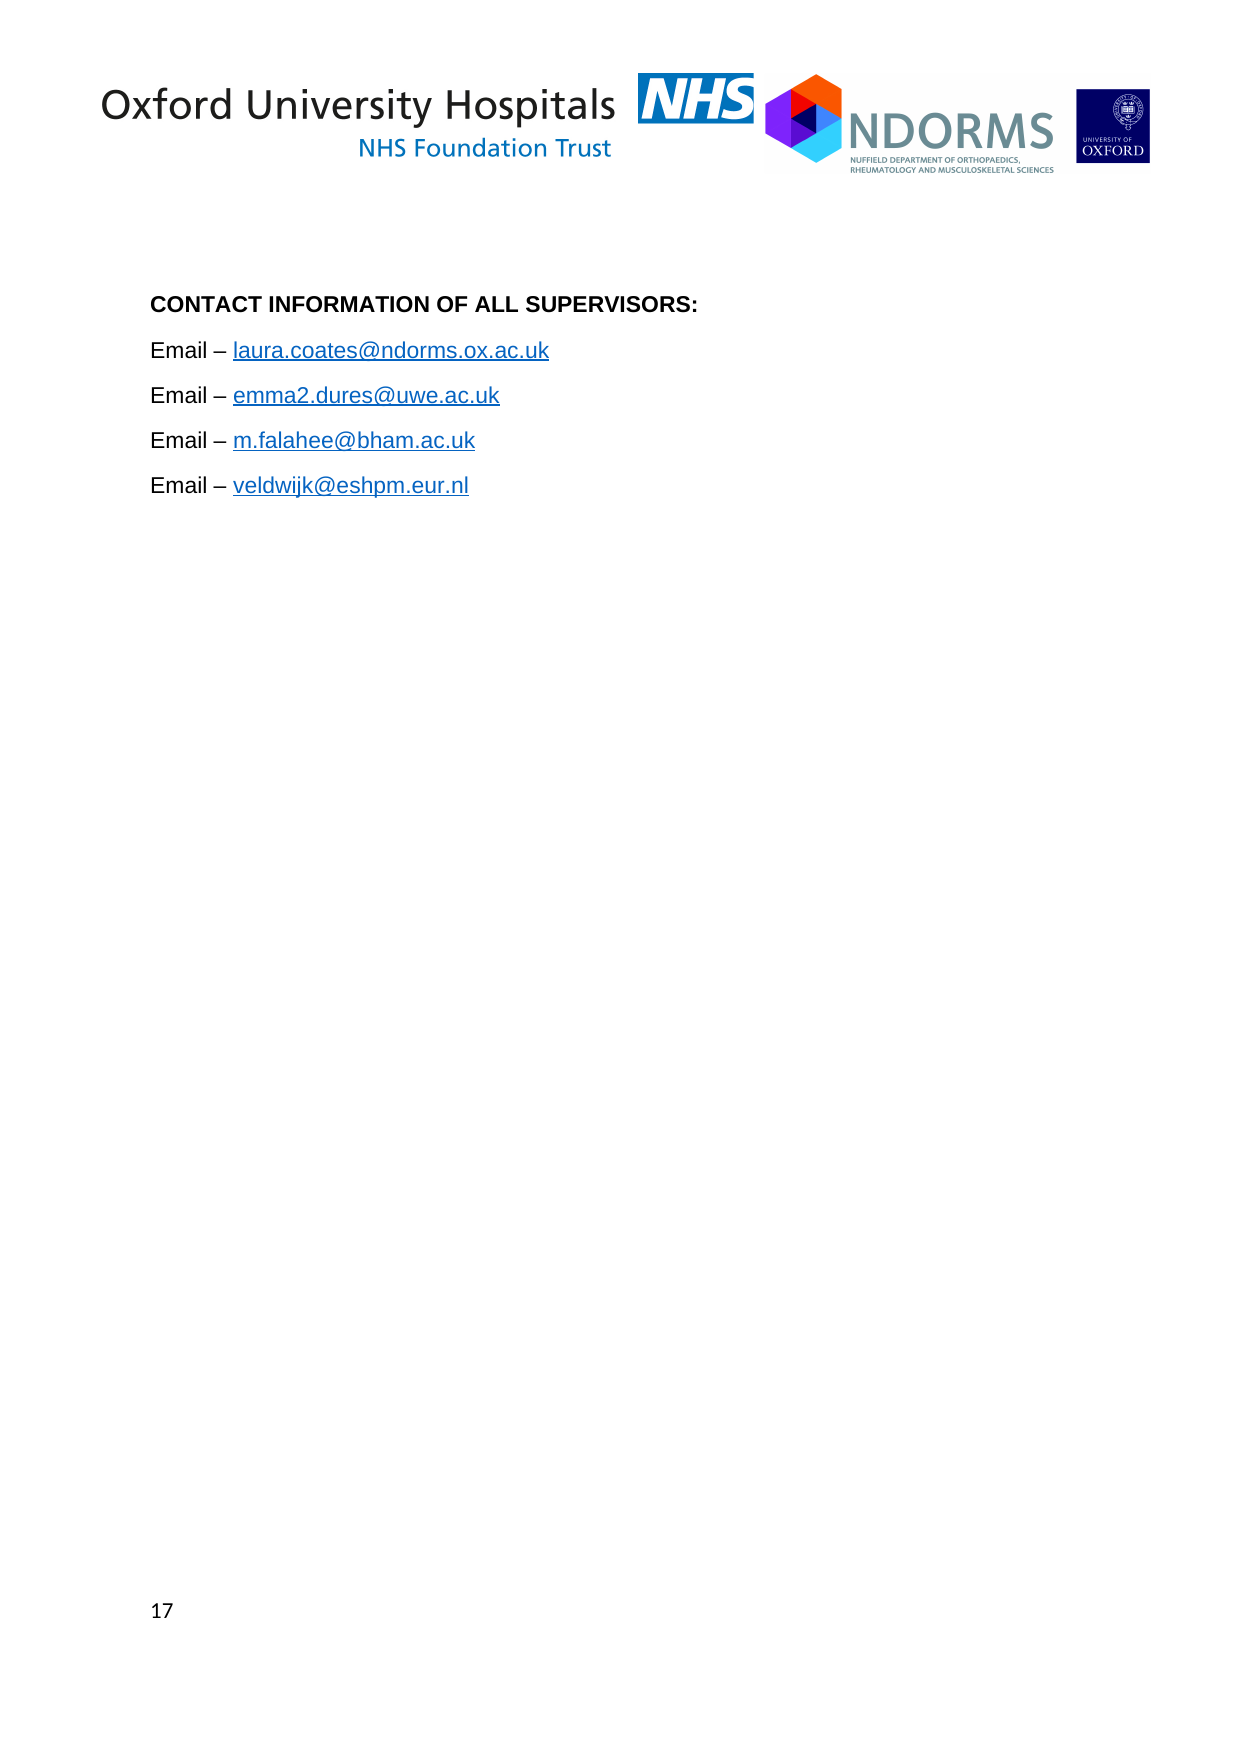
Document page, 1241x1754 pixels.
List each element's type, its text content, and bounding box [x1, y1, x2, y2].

text Email – veldwijk@eshpm.eur.nl [150, 472, 1090, 498]
picture [100, 73, 754, 162]
text Email – emma2.dures@uwe.ac.uk [150, 382, 1090, 408]
picture [764, 73, 1151, 174]
text Email – laura.coates@ndorms.ox.ac.uk [150, 337, 1090, 363]
text CONTACT INFORMATION OF ALL SUPERVISORS: [150, 291, 1090, 318]
text Email – m.falahee@bham.ac.uk [150, 427, 1090, 453]
